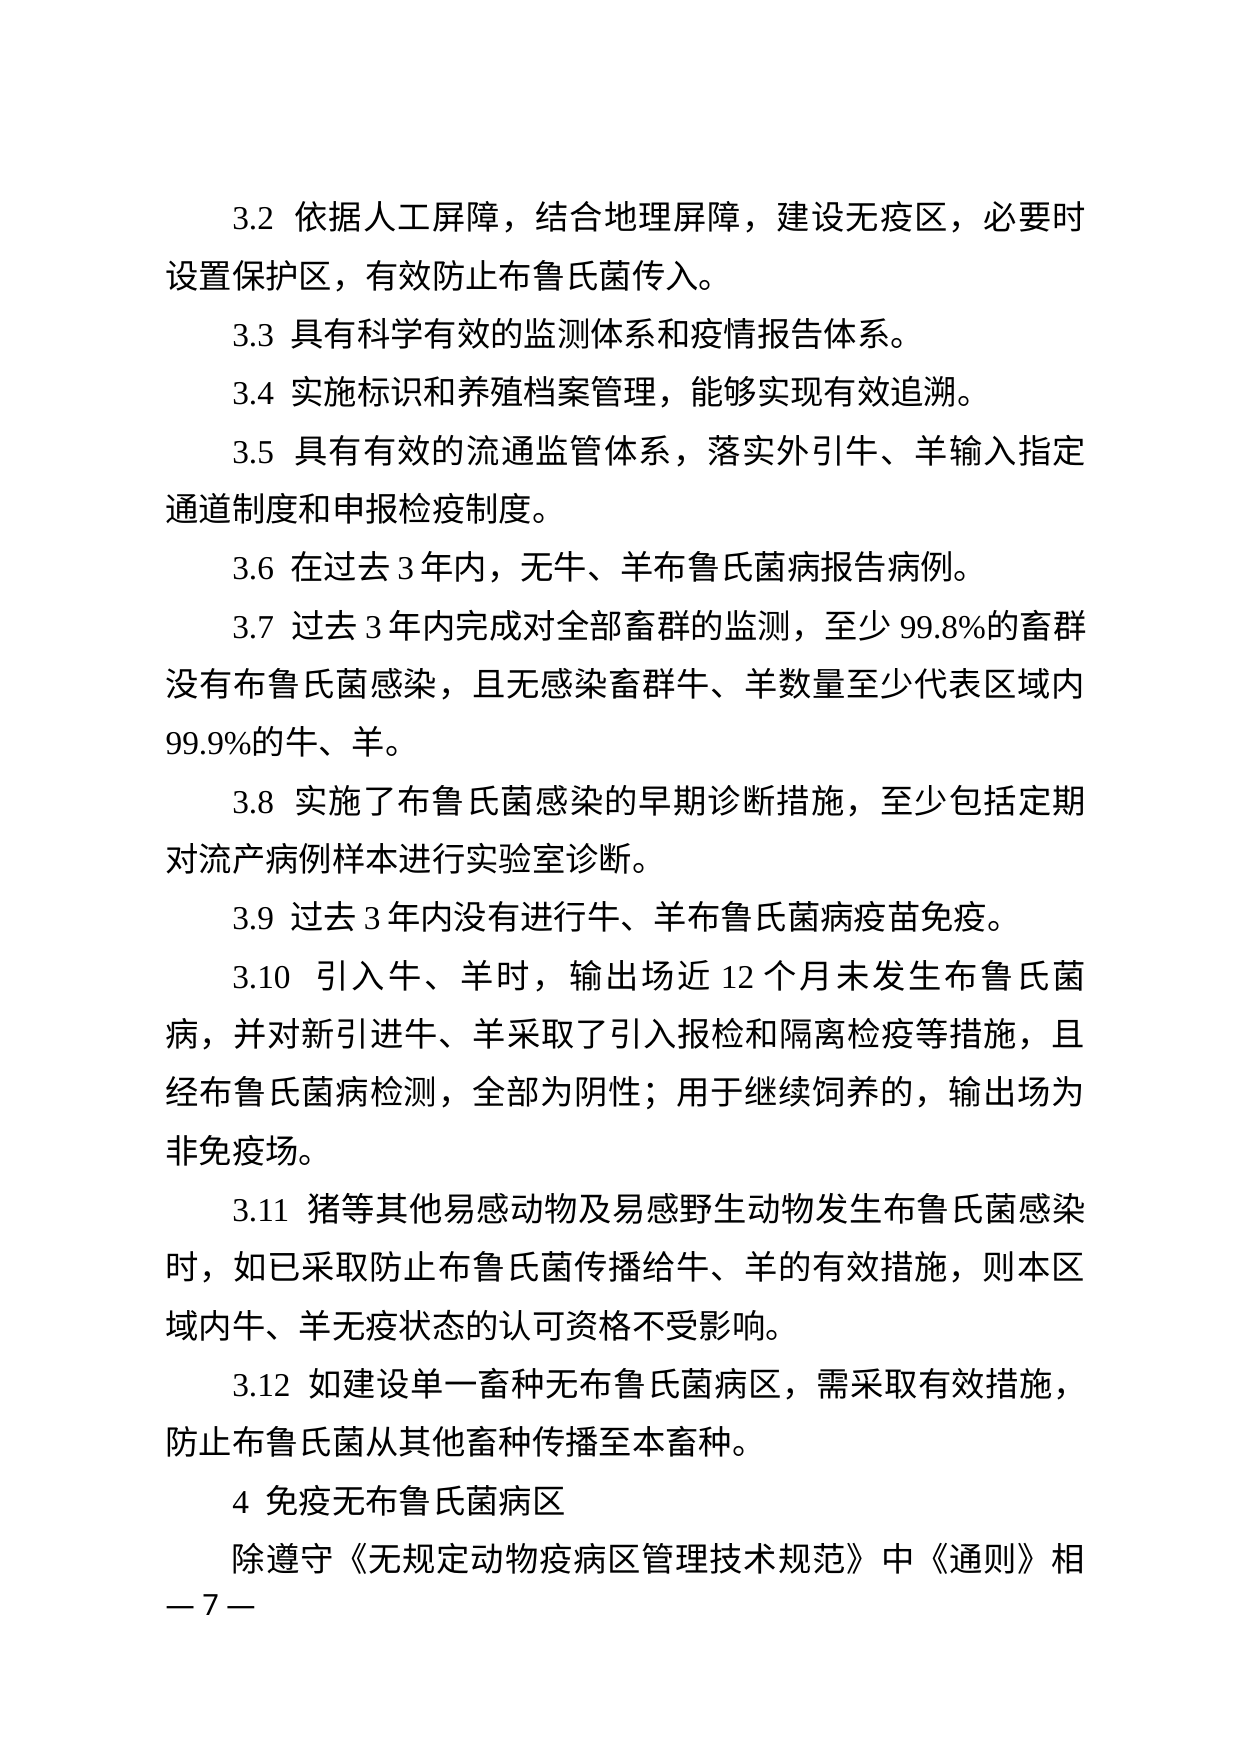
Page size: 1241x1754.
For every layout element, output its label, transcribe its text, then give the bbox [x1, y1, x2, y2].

text 3.10 引入牛、羊时，输出场近12个月未发生布鲁氏菌病，并对新引进牛、羊采取了引入报检和隔离检疫等措施，且经布鲁氏菌病检测，全部为阴性；用于继续饲养的，输出场为非免疫场。 [165, 941, 1087, 1175]
text 4 免疫无布鲁氏菌病区 [165, 1466, 1087, 1525]
text 3.5 具有有效的流通监管体系，落实外引牛、羊输入指定通道制度和申报检疫制度。 [165, 416, 1087, 533]
text 3.7 过去3年内完成对全部畜群的监测，至少99.8%的畜群没有布鲁氏菌感染，且无感染畜群牛、羊数量至少代表区域内99.9%的牛、羊。 [165, 591, 1087, 766]
text 3.11 猪等其他易感动物及易感野生动物发生布鲁氏菌感染时，如已采取防止布鲁氏菌传播给牛、羊的有效措施，则本区域内牛、羊无疫状态的认可资格不受影响。 [165, 1175, 1087, 1350]
text 3.3 具有科学有效的监测体系和疫情报告体系。 [165, 300, 1087, 358]
text 3.2 依据人工屏障，结合地理屏障，建设无疫区，必要时设置保护区，有效防止布鲁氏菌传入。 [165, 183, 1087, 300]
text 3.9 过去3年内没有进行牛、羊布鲁氏菌病疫苗免疫。 [165, 883, 1087, 941]
text 3.4 实施标识和养殖档案管理，能够实现有效追溯。 [165, 358, 1087, 416]
text 3.6 在过去3年内，无牛、羊布鲁氏菌病报告病例。 [165, 533, 1087, 591]
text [165, 1525, 1087, 1583]
text 3.8 实施了布鲁氏菌感染的早期诊断措施，至少包括定期对流产病例样本进行实验室诊断。 [165, 766, 1087, 883]
text 3.12 如建设单一畜种无布鲁氏菌病区，需采取有效措施，防止布鲁氏菌从其他畜种传播至本畜种。 [165, 1350, 1087, 1466]
